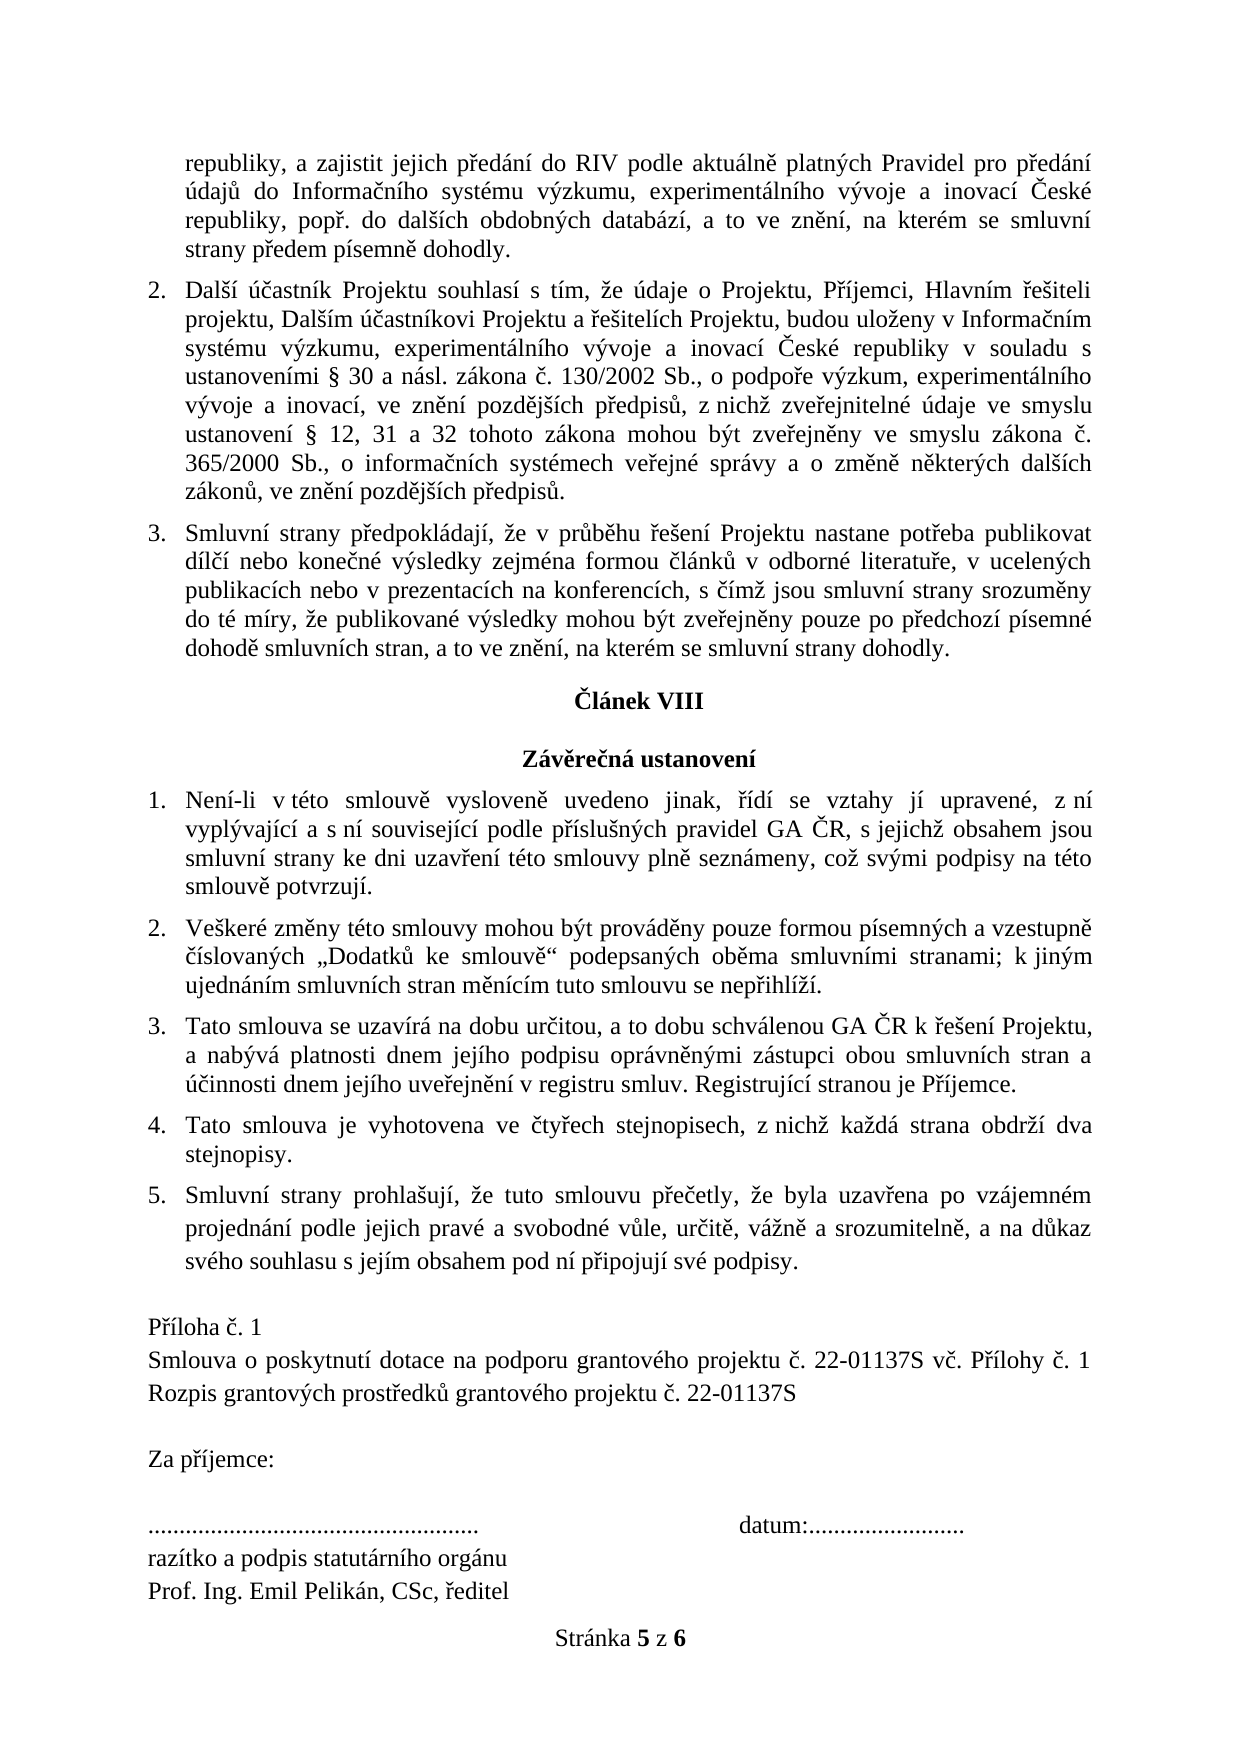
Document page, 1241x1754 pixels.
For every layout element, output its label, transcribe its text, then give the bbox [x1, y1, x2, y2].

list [148, 148, 1093, 263]
text Prof. Ing. Emil Pelikán, CSc, ředitel [148, 1576, 1092, 1605]
text Smlouva o poskytnutí dotace na podporu grantového projektu č. 22-01137S vč. Přílohy č. 1 Rozpis grantových prostředků grantového projektu č. 22-01137S [148, 1345, 1092, 1407]
list Smluvní strany předpokládají, že v průběhu řešení Projektu nastane potřeba publikovat dílčí nebo konečné výsledky zejména formou článků v odborné literatuře, v ucelených publikacích nebo v prezentacích na konferencích, s čímž jsou smluvní strany srozuměny do té míry, že publikované výsledky mohou být zveřejněny pouze po předchozí písemné dohodě smluvních stran, a to ve znění, na kterém se smluvní strany dohodly. [148, 518, 1093, 661]
subtitle Závěrečná ustanovení [185, 744, 1093, 773]
list Tato smlouva se uzavírá na dobu určitou, a to dobu schválenou GA ČR k řešení Projektu, a nabývá platnosti dnem jejího podpisu oprávněnými zástupci obou smluvních stran a účinnosti dnem jejího uveřejnění v registru smluv. Registrující stranou je Příjemce. [148, 1011, 1093, 1098]
text Za příjemce: [148, 1444, 1092, 1473]
list Smluvní strany prohlašují, že tuto smlouvu přečetly, že byla uzavřena po vzájemném projednání podle jejich pravé a svobodné vůle, určitě, vážně a srozumitelně, a na důkaz svého souhlasu s jejím obsahem pod ní připojují své podpisy. [148, 1180, 1092, 1275]
subtitle Článek VIII [185, 686, 1093, 715]
text razítko a podpis statutárního orgánu [148, 1543, 1092, 1572]
list Veškeré změny této smlouvy mohou být prováděny pouze formou písemných a vzestupně číslovaných „Dodatků ke smlouvě“ podepsaných oběma smluvními stranami; k jiným ujednáním smluvních stran měnícím tuto smlouvu se nepřihlíží. [148, 913, 1093, 999]
list Tato smlouva je vyhotovena ve čtyřech stejnopisech, z nichž každá strana obdrží dva stejnopisy. [148, 1110, 1093, 1168]
text Příloha č. 1 [148, 1312, 1092, 1341]
list Není-li v této smlouvě vysloveně uvedeno jinak, řídí se vztahy jí upravené, z ní vyplývající a s ní související podle příslušných pravidel GA ČR, s jejichž obsahem jsou smluvní strany ke dni uzavření této smlouvy plně seznámeny, což svými podpisy na této smlouvě potvrzují. [148, 785, 1093, 900]
list Další účastník Projektu souhlasí s tím, že údaje o Projektu, Příjemci, Hlavním řešiteli projektu, Dalším účastníkovi Projektu a řešitelích Projektu, budou uloženy v Informačním systému výzkumu, experimentálního vývoje a inovací České republiky v souladu s ustanoveními § 30 a násl. zákona č. 130/2002 Sb., o podpoře výzkum, experimentálního vývoje a inovací, ve znění pozdějších předpisů, z nichž zveřejnitelné údaje ve smyslu ustanovení § 12, 31 a 32 tohoto zákona mohou být zveřejněny ve smyslu zákona č. 365/2000 Sb., o informačních systémech veřejné správy a o změně některých dalších zákonů, ve znění pozdějších předpisů. [148, 275, 1093, 505]
text ..................................................... datum:......................... [148, 1510, 1092, 1539]
